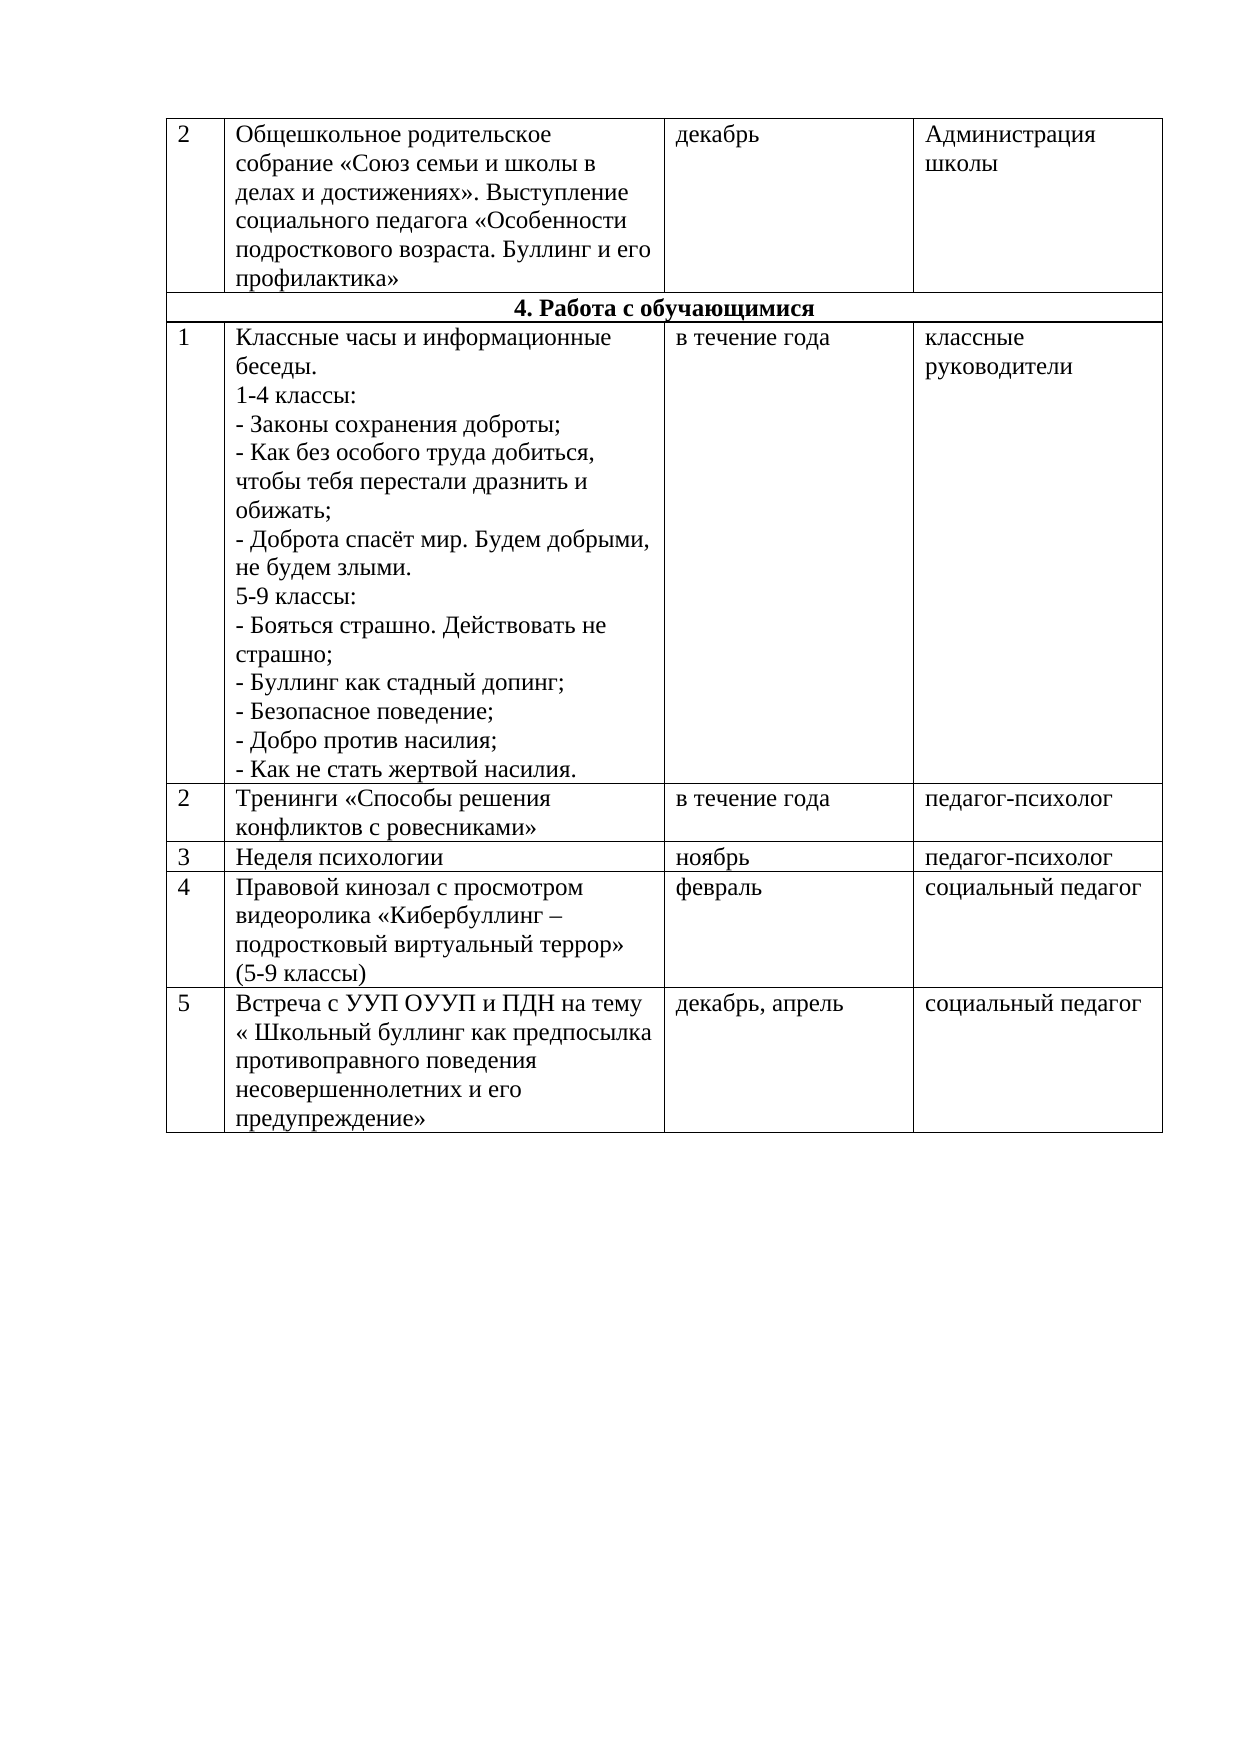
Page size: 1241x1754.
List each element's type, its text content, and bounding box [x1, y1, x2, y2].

table_cell педагог-психолог [914, 784, 1162, 841]
table_cell Общешкольное родительское собрание «Союз семьи и школы в делах и достижениях». Выступление социального педагога «Особенности подросткового возраста. Буллинг и его профилактика» [225, 119, 664, 292]
table_cell в течение года [665, 323, 913, 782]
table_cell 2 [167, 784, 224, 841]
table_cell Встреча с УУП ОУУП и ПДН на тему « Школьный буллинг как предпосылка противоправного поведения несовершеннолетних и его предупреждение» [225, 988, 664, 1132]
table_cell 4. Работа с обучающимися [167, 293, 1162, 321]
table_cell декабрь, апрель [665, 988, 913, 1132]
table_cell Классные часы и информационные беседы. 1-4 классы: - Законы сохранения доброты; - Как без особого труда добиться, чтобы тебя перестали дразнить и обижать; - Доброта спасёт мир. Будем добрыми, не будем злыми. 5-9 классы: - Бояться страшно. Действовать не страшно; - Буллинг как стадный допинг; - Безопасное поведение; - Добро против насилия; - Как не стать жертвой насилия. [225, 323, 664, 782]
table_cell 4 [167, 872, 224, 987]
table_cell ноябрь [665, 842, 913, 871]
table_cell 3 [167, 842, 224, 871]
table_cell Тренинги «Способы решения конфликтов с ровесниками» [225, 784, 664, 841]
table_cell педагог-психолог [914, 842, 1162, 871]
table_cell классные руководители [914, 323, 1162, 782]
table_cell Администрация школы [914, 119, 1162, 292]
table_cell 1 [167, 323, 224, 782]
table_cell Правовой кинозал с просмотром видеоролика «Кибербуллинг – подростковый виртуальный террор» (5-9 классы) [225, 872, 664, 987]
table_cell февраль [665, 872, 913, 987]
table_cell в течение года [665, 784, 913, 841]
table_cell декабрь [665, 119, 913, 292]
table_cell 2 [167, 119, 224, 292]
table_cell 5 [167, 988, 224, 1132]
table_cell социальный педагог [914, 988, 1162, 1132]
table_cell социальный педагог [914, 872, 1162, 987]
table_cell Неделя психологии [225, 842, 664, 871]
